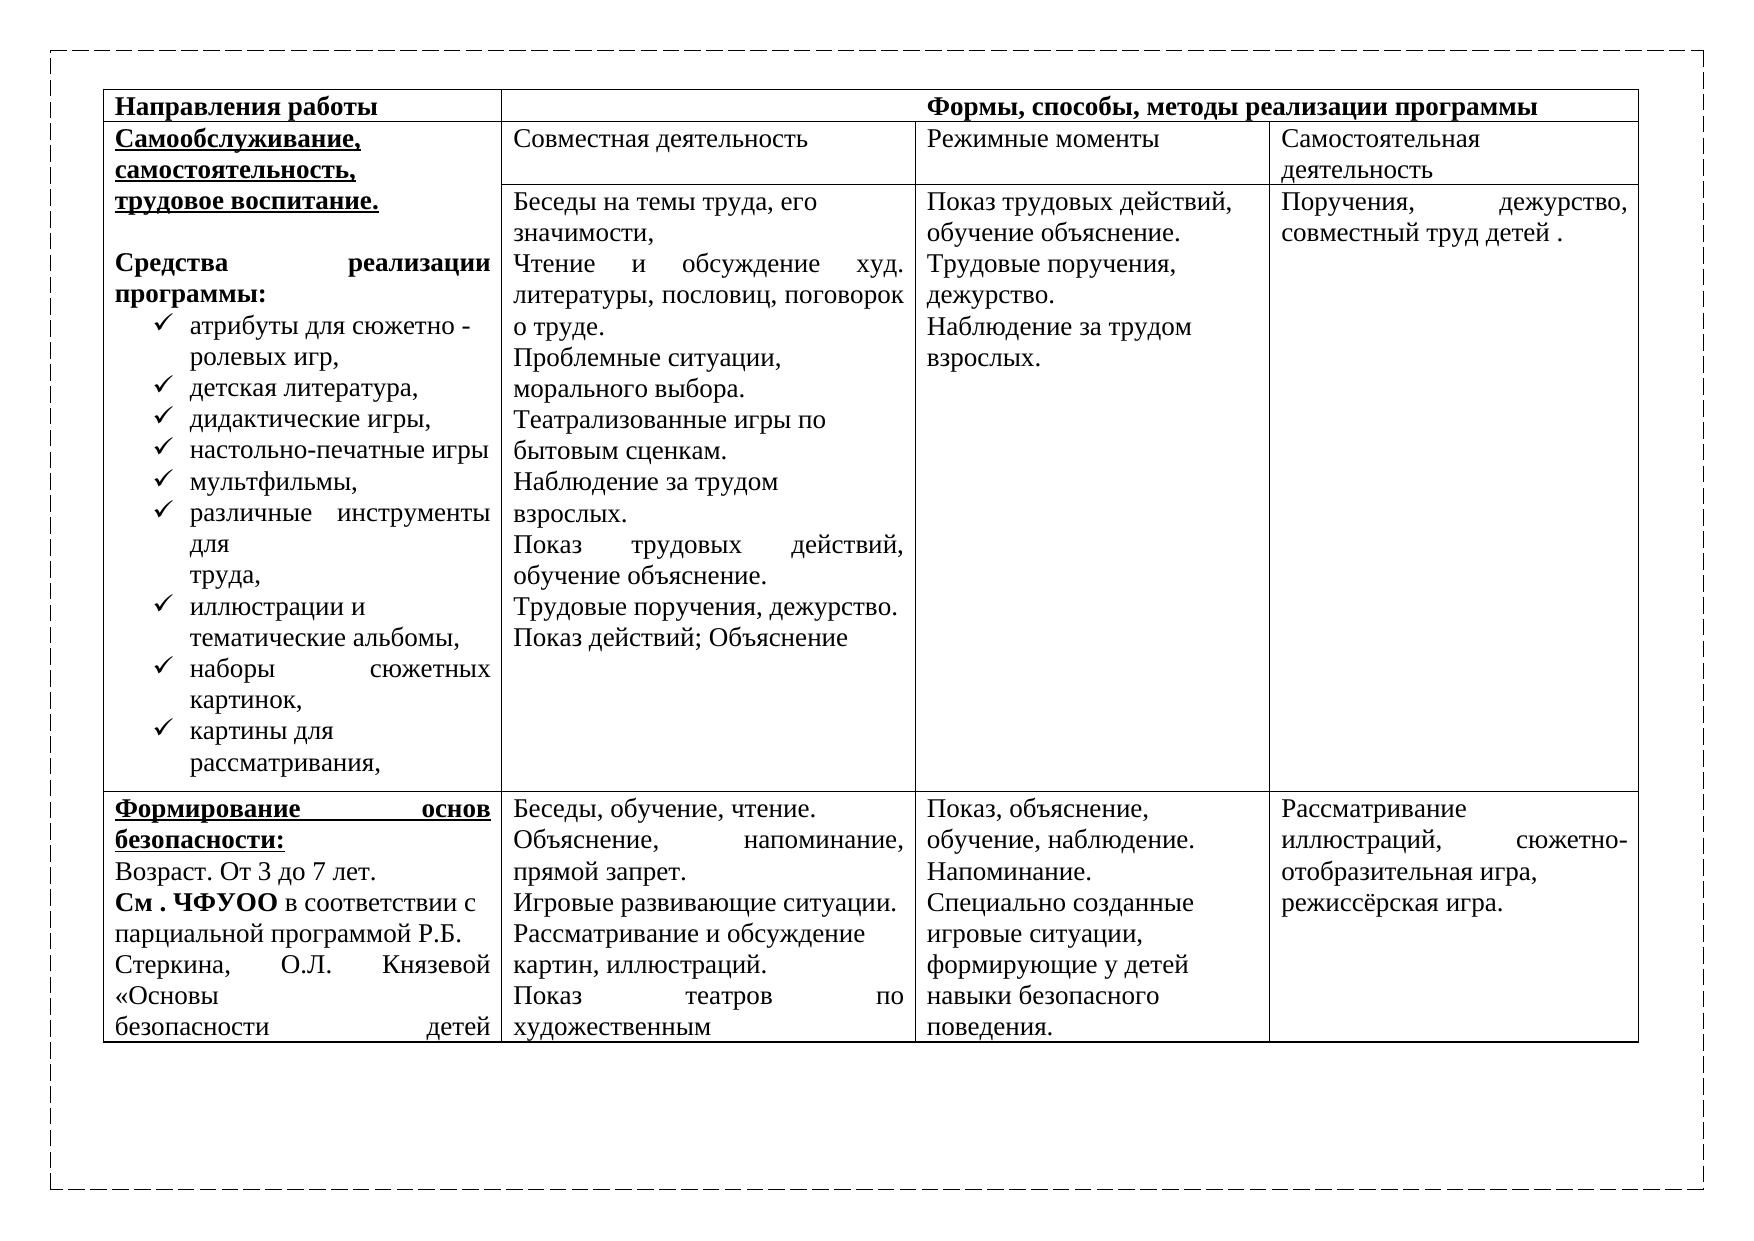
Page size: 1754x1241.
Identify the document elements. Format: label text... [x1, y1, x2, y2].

table_header [502, 90, 915, 121]
table_cell Показ трудовых действий, обучение объяснение. Трудовые поручения, дежурство. Наблюдение за трудом взрослых. [916, 185, 1269, 791]
table_header Направления работы [104, 90, 501, 121]
table_cell Самообслуживание, самостоятельность, трудовое воспитание. Средства реализации программы: атрибуты для сюжетно - ролевых игр, детская литература, дидактические игры, настольно-печатные игры мультфильмы, различные инструменты для труда, иллюстрации и тематические альбомы, наборы сюжетных картинок, картины для рассматривания, [104, 122, 501, 791]
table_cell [1270, 792, 1638, 1041]
table_cell Беседы на темы труда, его значимости, Чтение и обсуждение худ. литературы, пословиц, поговорок о труде. Проблемные ситуации, морального выбора. Театрализованные игры по бытовым сценкам. Наблюдение за трудом взрослых. Показ трудовых действий, обучение объяснение. Трудовые поручения, дежурство. Показ действий; Объяснение [502, 185, 915, 791]
table_cell Самостоятельная деятельность [1270, 122, 1638, 184]
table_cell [916, 792, 1269, 1041]
table_header Формы, способы, методы реализации программы [915, 90, 1638, 121]
table_cell Поручения, дежурство, совместный труд детей . [1270, 185, 1638, 791]
table_cell Совместная деятельность [502, 122, 915, 184]
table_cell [104, 792, 501, 1041]
table_cell Режимные моменты [916, 122, 1269, 184]
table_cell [502, 792, 915, 1041]
